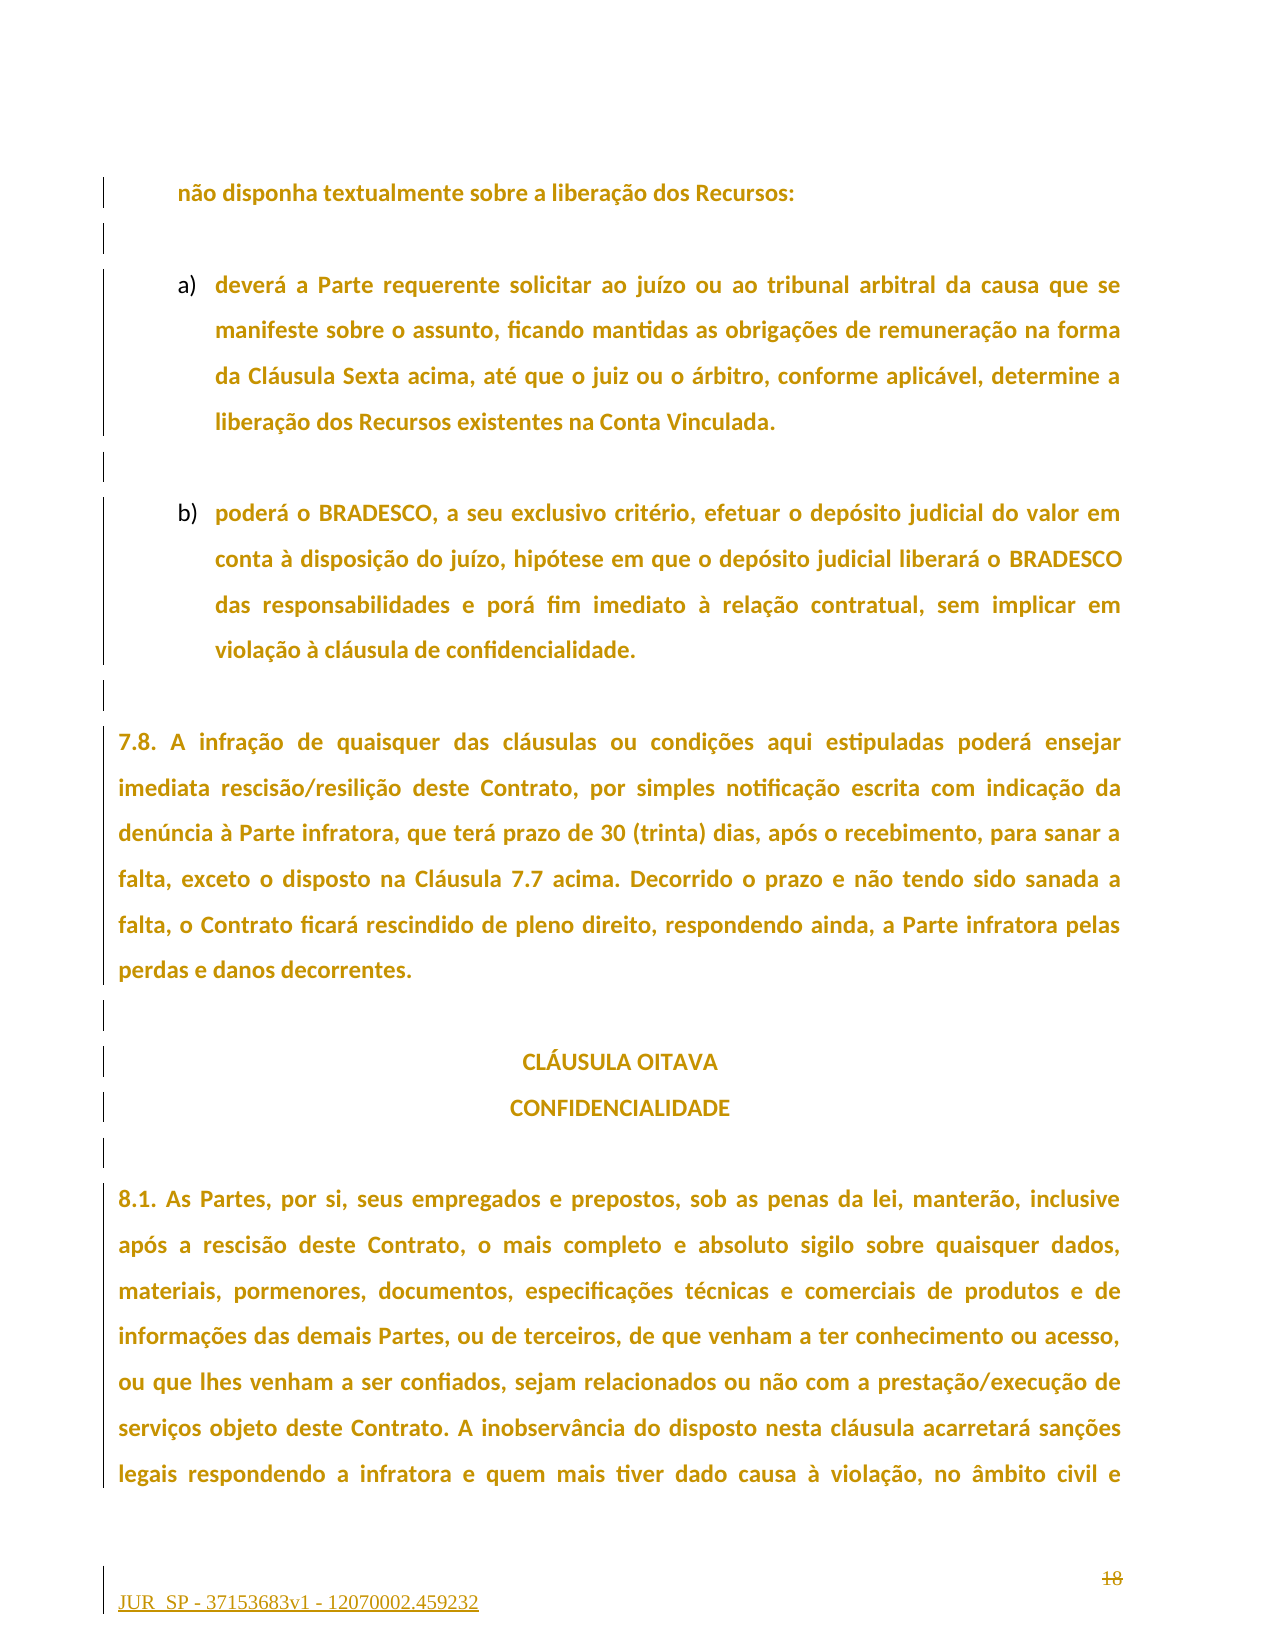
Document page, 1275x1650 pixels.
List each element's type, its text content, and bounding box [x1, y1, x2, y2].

list poderá o BRADESCO, a seu exclusivo critério, efetuar o depósito judicial do valor em conta à disposição do juízo, hipótese em que o depósito judicial liberará o BRADESCO das responsabilidades e porá fim imediato à relação contratual, sem implicar em violação à cláusula de confidencialidade. [177, 497, 1122, 665]
subtitle CLÁUSULA OITAVA [118, 1046, 1122, 1077]
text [177, 177, 1122, 208]
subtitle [118, 1183, 1122, 1488]
text 7.8. A infração de quaisquer das cláusulas ou condições aqui estipuladas poderá ensejar imediata rescisão/resilição deste Contrato, por simples notificação escrita com indicação da denúncia à Parte infratora, que terá prazo de 30 (trinta) dias, após o recebimento, para sanar a falta, exceto o disposto na Cláusula 7.7 acima. Decorrido o prazo e não tendo sido sanada a falta, o Contrato ficará rescindido de pleno direito, respondendo ainda, a Parte infratora pelas perdas e danos decorrentes. [118, 726, 1122, 985]
list deverá a Parte requerente solicitar ao juízo ou ao tribunal arbitral da causa que se manifeste sobre o assunto, ficando mantidas as obrigações de remuneração na forma da Cláusula Sexta acima, até que o juiz ou o árbitro, conforme aplicável, determine a liberação dos Recursos existentes na Conta Vinculada. [177, 269, 1122, 436]
subtitle CONFIDENCIALIDADE [118, 1092, 1122, 1122]
